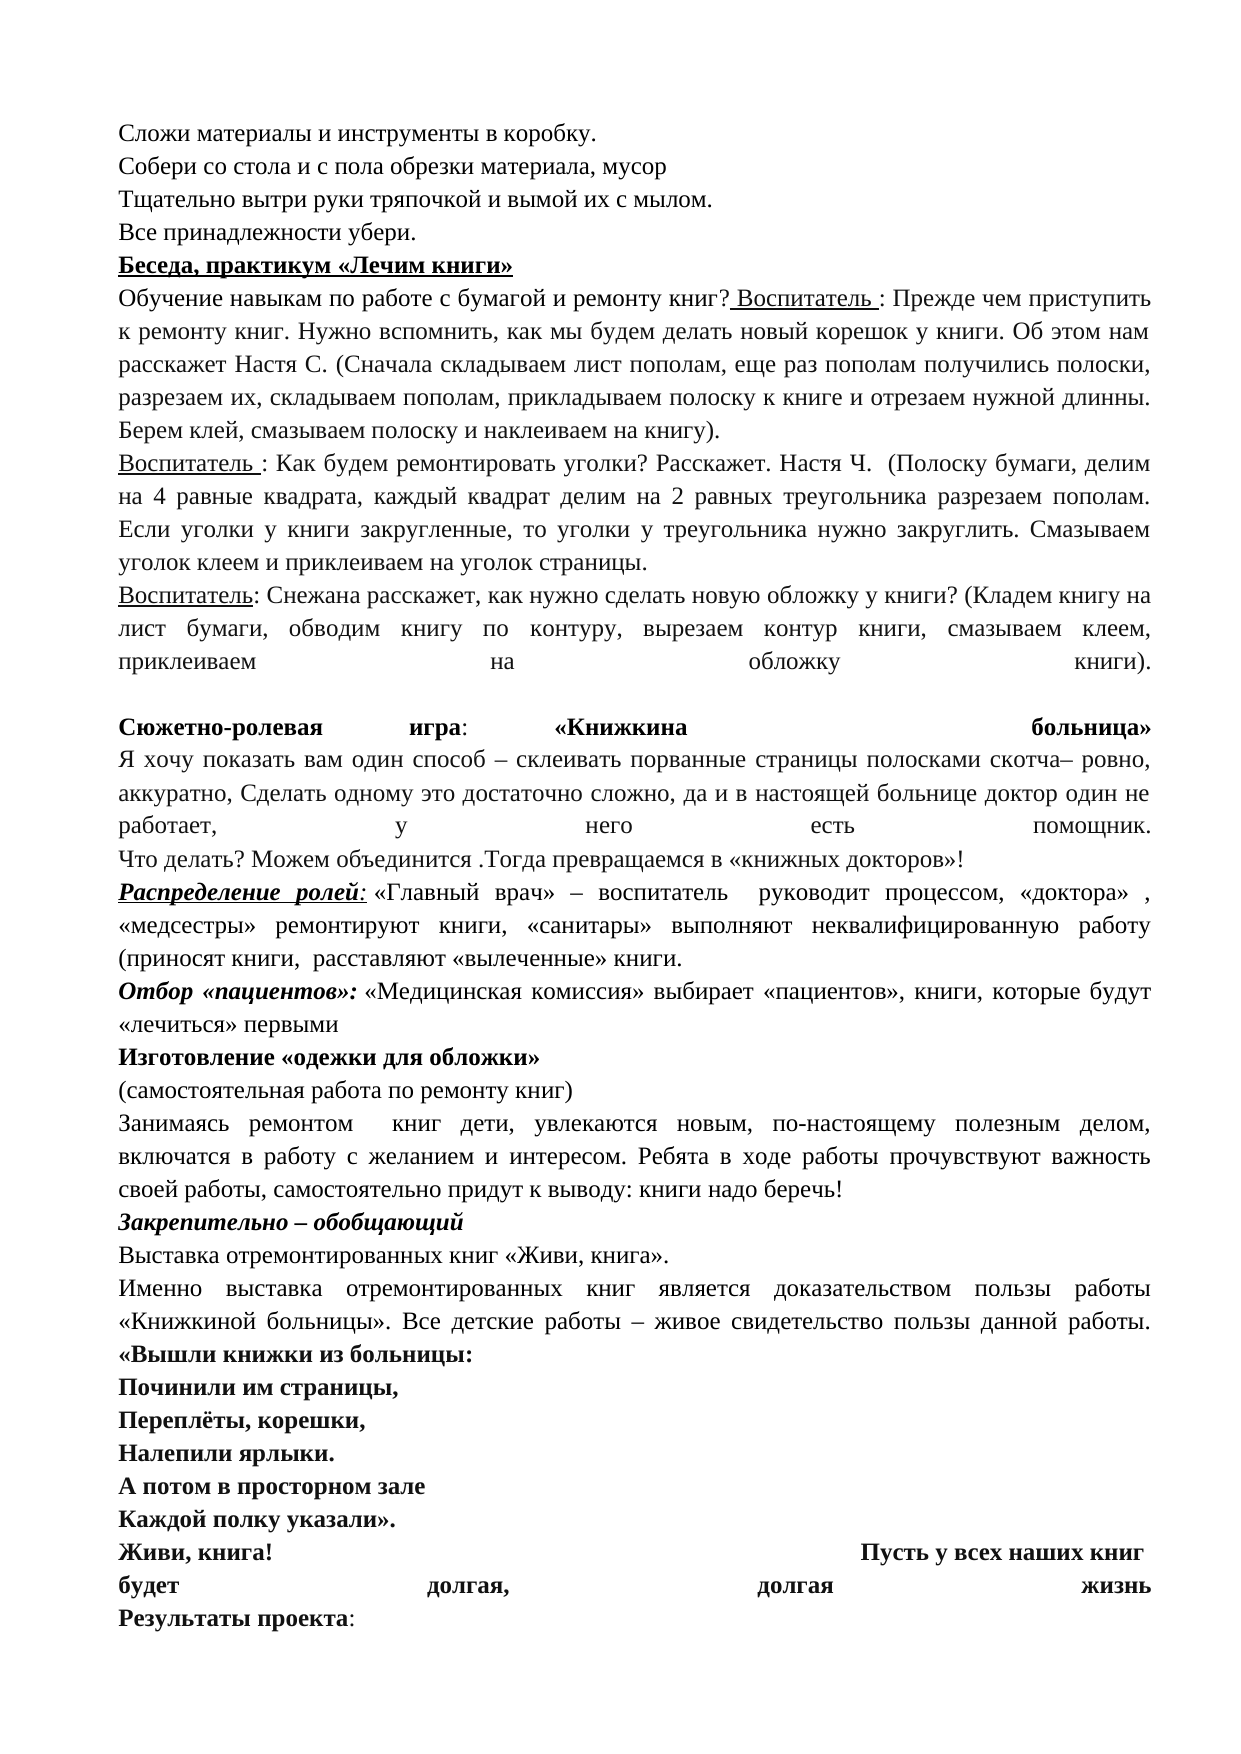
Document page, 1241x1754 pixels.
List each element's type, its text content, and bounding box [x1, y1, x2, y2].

text Сложи материалы и инструменты в коробку. [118, 118, 1152, 147]
text Все принадлежности убери. [118, 217, 1152, 246]
text Налепили ярлыки. [118, 1438, 1152, 1467]
text Переплёты, корешки, [118, 1405, 1152, 1434]
text Тщательно вытри руки тряпочкой и вымой их с мылом. [118, 184, 1152, 213]
text Живи, книга! Пусть у всех наших книг будет долгая, долгая жизнь Результаты проекта: [118, 1537, 1152, 1632]
text Починили им страницы, [118, 1372, 1152, 1401]
text А потом в просторном зале [118, 1471, 1152, 1500]
text Каждой полку указали». [118, 1504, 1152, 1533]
text Сюжетно-ролевая игра: «Книжкина больница» Я хочу показать вам один способ – склеивать порванные страницы полосками скотча– ровно, аккуратно, Сделать одному это достаточно сложно, да и в настоящей больнице доктор один не работает, у него есть помощник. Что делать? Можем объединится .Тогда превращаемся в «книжных докторов»! [118, 712, 1152, 872]
text Именно выставка отремонтированных книг является доказательством пользы работы «Книжкиной больницы». Все детские работы – живое свидетельство пользы данной работы. «Вышли книжки из больницы: [118, 1273, 1152, 1368]
text Собери со стола и с пола обрезки материала, мусор [118, 151, 1152, 180]
text (самостоятельная работа по ремонту книг) [118, 1075, 1152, 1103]
text Отбор «пациентов»: «Медицинская комиссия» выбирает «пациентов», книги, которые будут «лечиться» первыми [118, 976, 1152, 1037]
text Распределение ролей: «Главный врач» – воспитатель руководит процессом, «доктора» , «медсестры» ремонтируют книги, «санитары» выполняют неквалифицированную работу (приносят книги, расставляют «вылеченные» книги. [118, 877, 1152, 971]
text Выставка отремонтированных книг «Живи, книга». [118, 1240, 1152, 1269]
text Закрепительно – обобщающий [118, 1207, 1152, 1236]
text Изготовление «одежки для обложки» [118, 1042, 1152, 1071]
text Занимаясь ремонтом книг дети, увлекаются новым, по-настоящему полезным делом, включатся в работу с желанием и интересом. Ребята в ходе работы прочувствуют важность своей работы, самостоятельно придут к выводу: книги надо беречь! [118, 1108, 1152, 1203]
text Воспитатель: Снежана расскажет, как нужно сделать новую обложку у книги? (Кладем книгу на лист бумаги, обводим книгу по контуру, вырезаем контур книги, смазываем клеем, приклеиваем на обложку книги). [118, 580, 1152, 707]
text Воспитатель : Как будем ремонтировать уголки? Расскажет. Настя Ч. (Полоску бумаги, делим на 4 равные квадрата, каждый квадрат делим на 2 равных треугольника разрезаем пополам. Если уголки у книги закругленные, то уголки у треугольника нужно закруглить. Смазываем уголок клеем и приклеиваем на уголок страницы. [118, 448, 1152, 576]
text Беседа, практикум «Лечим книги» [118, 250, 1152, 279]
text Обучение навыкам по работе с бумагой и ремонту книг? Воспитатель : Прежде чем приступить к ремонту книг. Нужно вспомнить, как мы будем делать новый корешок у книги. Об этом нам расскажет Настя С. (Сначала складываем лист пополам, еще раз пополам получились полоски, разрезаем их, складываем пополам, прикладываем полоску к книге и отрезаем нужной длинны. Берем клей, смазываем полоску и наклеиваем на книгу). [118, 283, 1152, 444]
